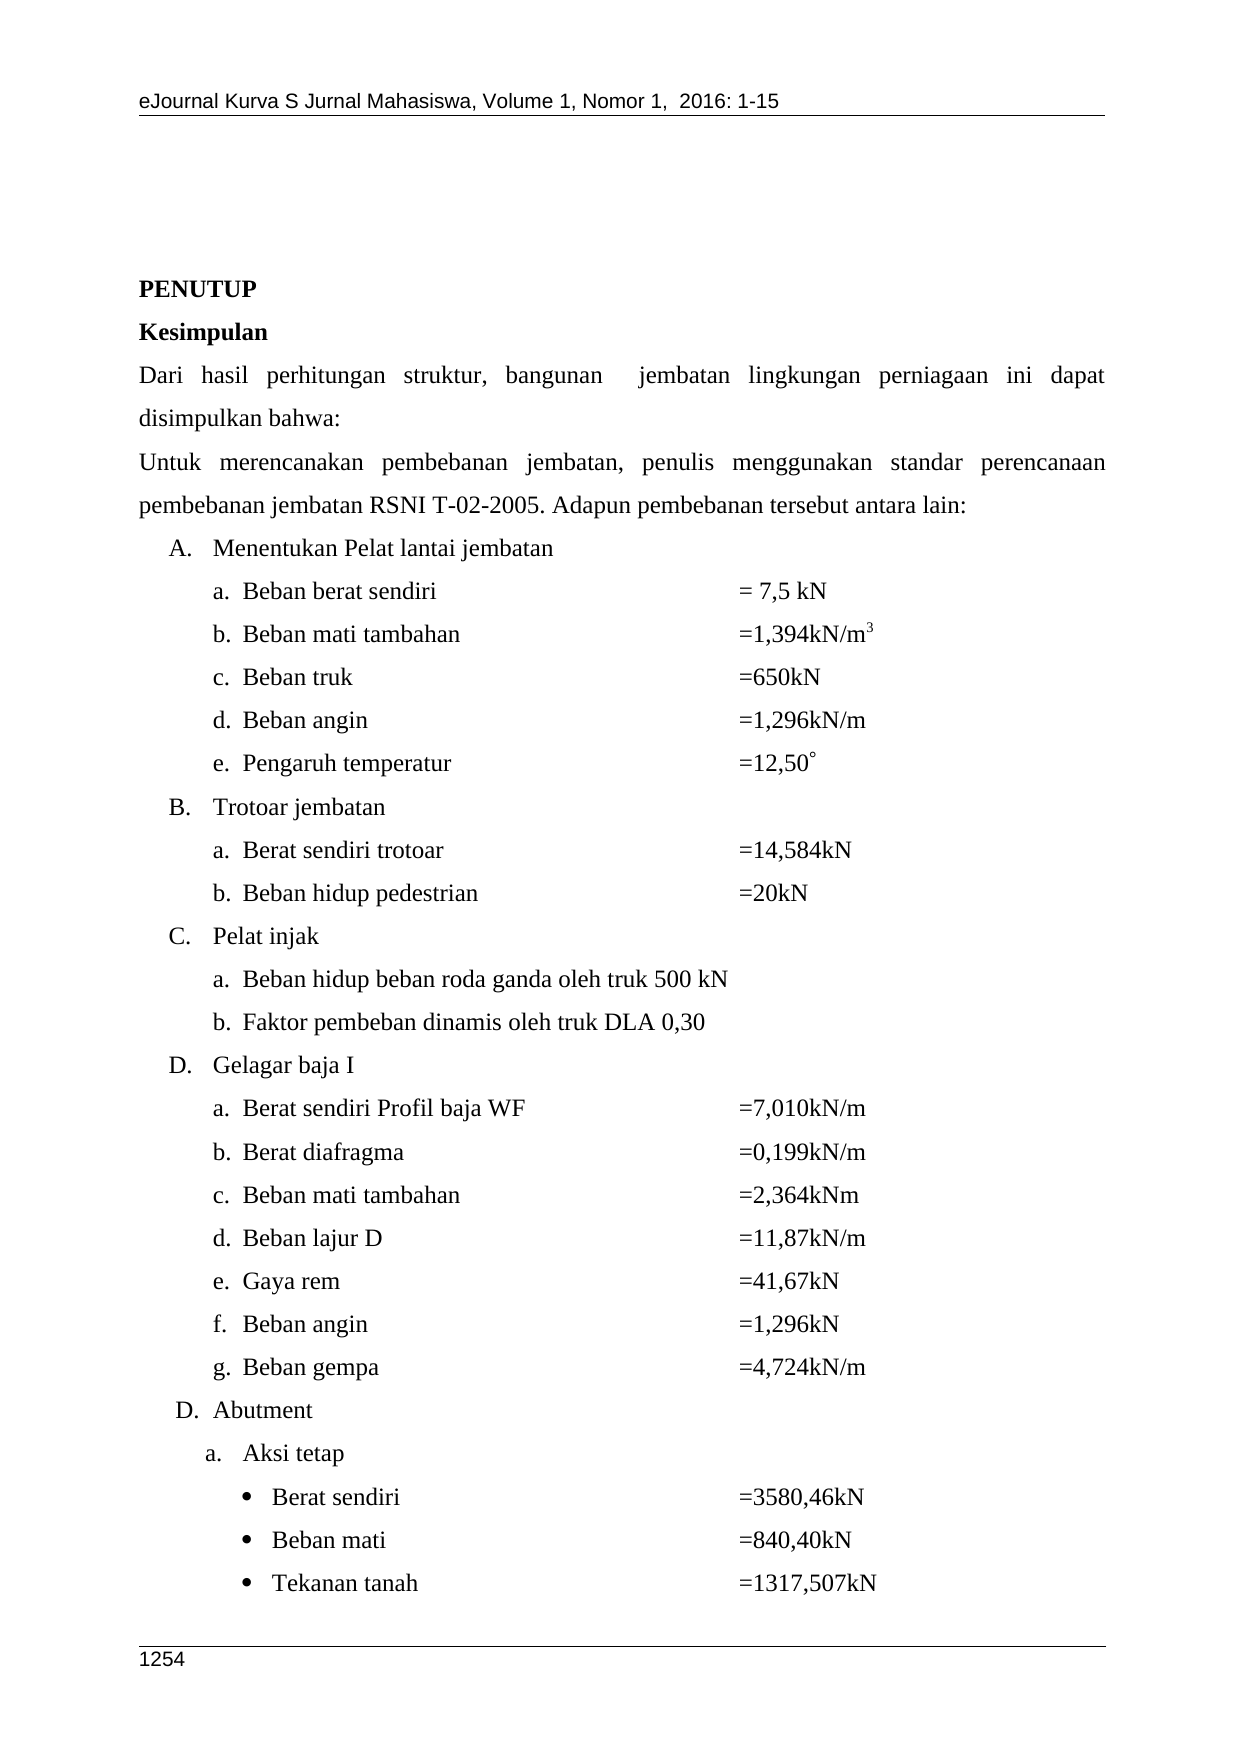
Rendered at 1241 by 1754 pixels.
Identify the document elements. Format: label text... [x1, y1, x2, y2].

list Beban mati tambahan =2,364kNm [213, 1180, 1106, 1208]
list Gaya rem =41,67kN [213, 1266, 1106, 1295]
list Beban gempa =4,724kN/m [213, 1352, 1106, 1381]
text Dari hasil perhitungan struktur, bangunan jembatan lingkungan perniagaan ini dapat disimpulkan bahwa: [139, 360, 1106, 432]
list Berat sendiri Profil baja WF =7,010kN/m [213, 1093, 1106, 1122]
list Beban mati tambahan =1,394kN/m3 [213, 619, 1106, 648]
text PENUTUP [139, 274, 1106, 303]
list Beban truk =650kN [213, 662, 1106, 691]
text Kesimpulan [139, 317, 1106, 346]
list Beban angin =1,296kN/m [213, 705, 1106, 734]
list Gelagar baja I [168, 1050, 1106, 1079]
list Trotoar jembatan [168, 792, 1106, 820]
list Beban hidup pedestrian =20kN [213, 878, 1106, 907]
list Beban hidup beban roda ganda oleh truk 500 kN [213, 964, 1106, 993]
list Abutment [175, 1395, 1106, 1424]
list Berat sendiri =3580,46kN [242, 1482, 1106, 1510]
list Pelat injak [168, 921, 1106, 950]
list Pengaruh temperatur =12,50 [213, 748, 1106, 777]
list Beban lajur D =11,87kN/m [213, 1223, 1106, 1252]
list Faktor pembeban dinamis oleh truk DLA 0,30 [213, 1007, 1106, 1036]
list Beban mati =840,40kN [242, 1525, 1106, 1553]
list Berat sendiri trotoar =14,584kN [213, 835, 1106, 863]
list Beban angin =1,296kN [213, 1309, 1106, 1338]
list Tekanan tanah =1317,507kN [242, 1568, 1106, 1597]
list Berat diafragma =0,199kN/m [213, 1137, 1106, 1165]
text Untuk merencanakan pembebanan jembatan, penulis menggunakan standar perencanaan pembebanan jembatan RSNI T-02-2005. Adapun pembebanan tersebut antara lain: [139, 447, 1106, 518]
list Beban berat sendiri = 7,5 kN [213, 576, 1106, 605]
list Menentukan Pelat lantai jembatan [168, 533, 1106, 562]
list Aksi tetap [205, 1438, 1106, 1467]
